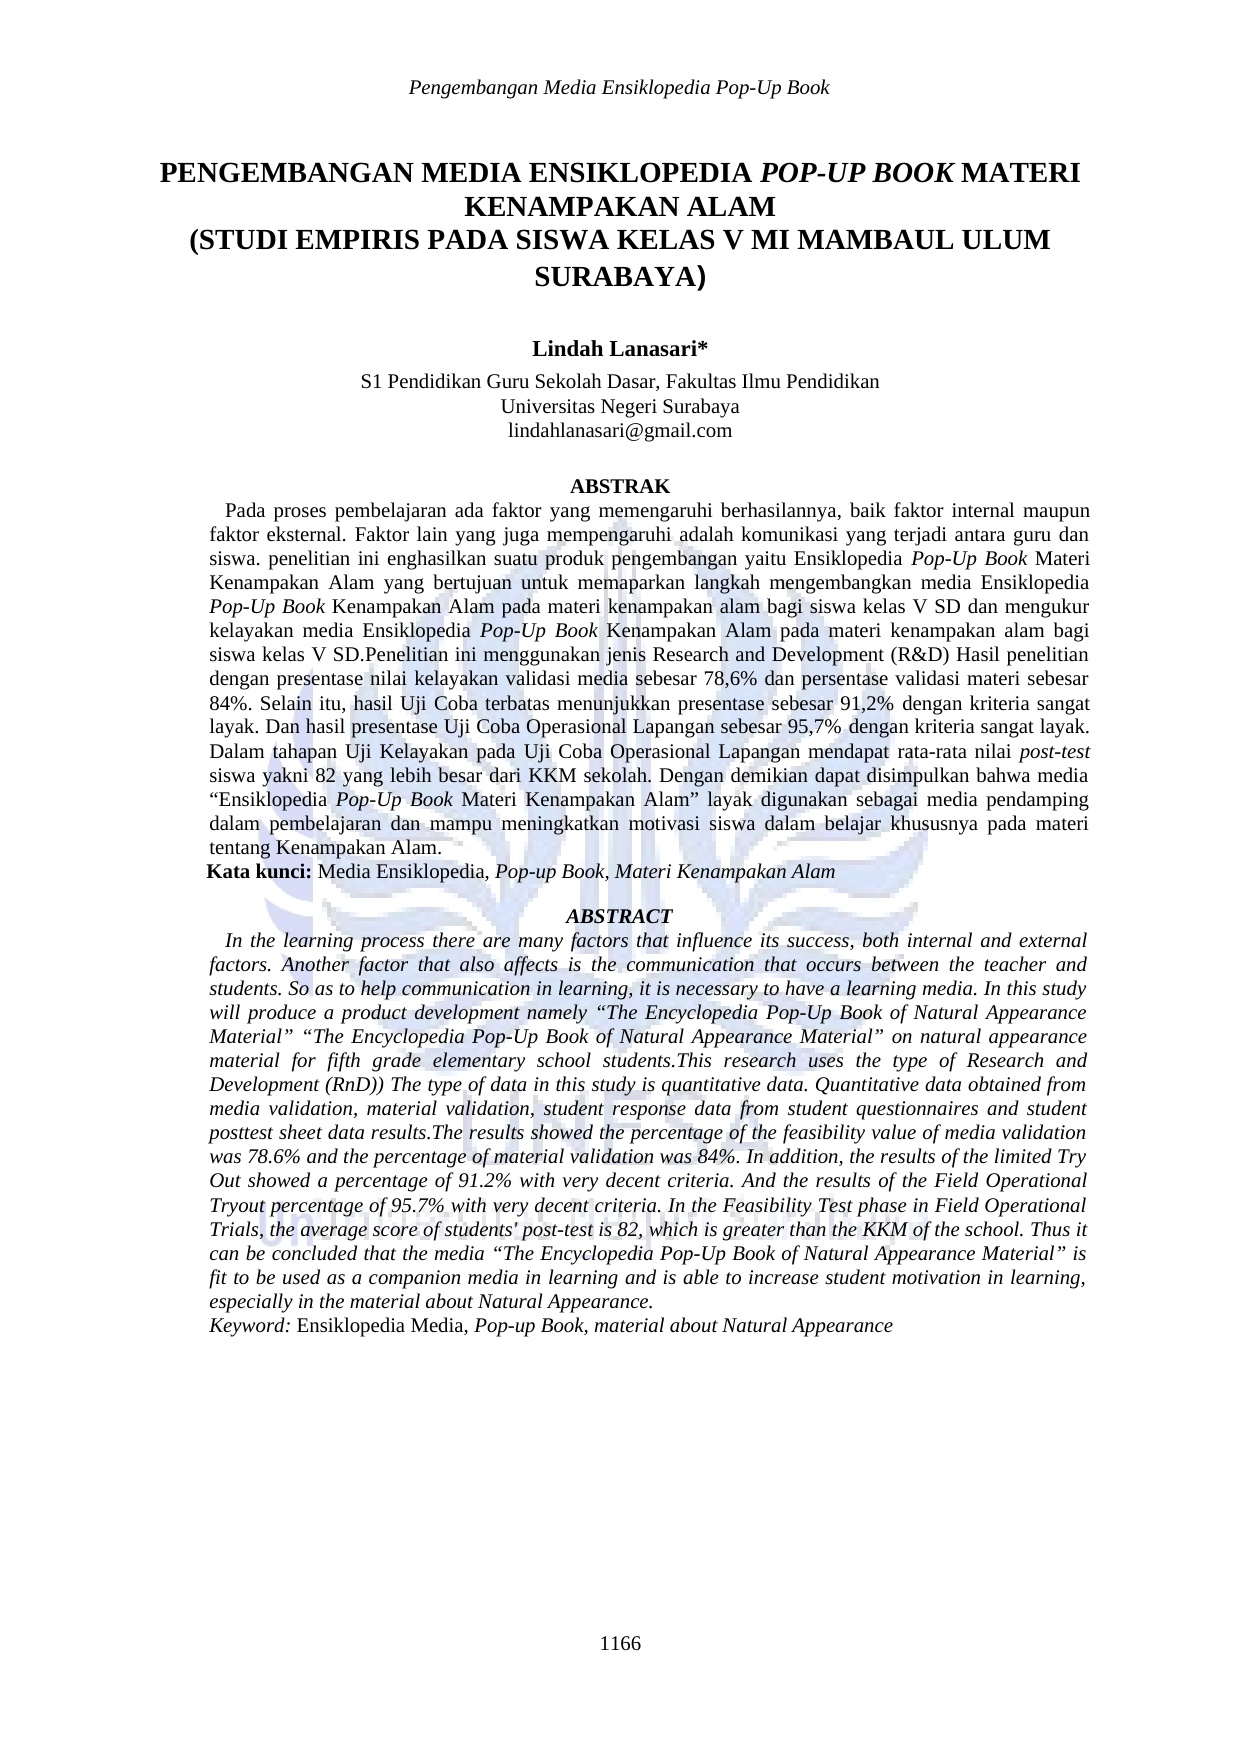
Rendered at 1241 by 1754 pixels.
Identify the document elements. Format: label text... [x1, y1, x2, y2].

text ABSTRACT [150, 904, 1090, 928]
text In the learning process there are many factors that influence its success, both internal and external factors. Another factor that also affects is the communication that occurs between the teacher and students. So as to help communication in learning, it is necessary to have a learning media. In this study will produce a product development namely “The Encyclopedia Pop-Up Book of Natural Appearance Material” “The Encyclopedia Pop-Up Book of Natural Appearance Material” on natural appearance material for fifth grade elementary school students.This research uses the type of Research and Development (RnD)) The type of data in this study is quantitative data. Quantitative data obtained from media validation, material validation, student response data from student questionnaires and student posttest sheet data results.The results showed the percentage of the feasibility value of media validation was 78.6% and the percentage of material validation was 84%. In addition, the results of the limited Try Out showed a percentage of 91.2% with very decent criteria. And the results of the Field Operational Tryout percentage of 95.7% with very decent criteria. In the Feasibility Test phase in Field Operational Trials, the average score of students' post-test is 82, which is greater than the KKM of the school. Thus it can be concluded that the media “The Encyclopedia Pop-Up Book of Natural Appearance Material” is fit to be used as a companion media in learning and is able to increase student motivation in learning, especially in the material about Natural Appearance. [209, 928, 1090, 1313]
text Kata kunci: Media Ensiklopedia, Pop-up Book, Materi Kenampakan Alam [206, 859, 1090, 883]
text Universitas Negeri Surabaya [150, 393, 1090, 418]
text PENGEMBANGAN MEDIA ENSIKLOPEDIA POP-UP BOOK MATERI KENAMPAKAN ALAM [150, 155, 1090, 222]
text Pada proses pembelajaran ada faktor yang memengaruhi berhasilannya, baik faktor internal maupun faktor eksternal. Faktor lain yang juga mempengaruhi adalah komunikasi yang terjadi antara guru dan siswa. penelitian ini enghasilkan suatu produk pengembangan yaitu Ensiklopedia Pop-Up Book Materi Kenampakan Alam yang bertujuan untuk memaparkan langkah mengembangkan media Ensiklopedia Pop-Up Book Kenampakan Alam pada materi kenampakan alam bagi siswa kelas V SD dan mengukur kelayakan media Ensiklopedia Pop-Up Book Kenampakan Alam pada materi kenampakan alam bagi siswa kelas V SD.Penelitian ini menggunakan jenis Research and Development (R&D) Hasil penelitian dengan presentase nilai kelayakan validasi media sebesar 78,6% dan persentase validasi materi sebesar 84%. Selain itu, hasil Uji Coba terbatas menunjukkan presentase sebesar 91,2% dengan kriteria sangat layak. Dan hasil presentase Uji Coba Operasional Lapangan sebesar 95,7% dengan kriteria sangat layak. Dalam tahapan Uji Kelayakan pada Uji Coba Operasional Lapangan mendapat rata-rata nilai post-test siswa yakni 82 yang lebih besar dari KKM sekolah. Dengan demikian dapat disimpulkan bahwa media “Ensiklopedia Pop-Up Book Materi Kenampakan Alam” layak digunakan sebagai media pendamping dalam pembelajaran dan mampu meningkatkan motivasi siswa dalam belajar khususnya pada materi tentang Kenampakan Alam. [209, 498, 1090, 859]
text lindahlanasari@gmail.com [150, 418, 1090, 442]
text S1 Pendidikan Guru Sekolah Dasar, Fakultas Ilmu Pendidikan [150, 369, 1090, 393]
text Keyword: Ensiklopedia Media, Pop-up Book, material about Natural Appearance [209, 1313, 1090, 1337]
text (STUDI EMPIRIS PADA SISWA KELAS V MI MAMBAUL ULUM SURABAYA) [150, 222, 1090, 295]
text Lindah Lanasari* [150, 335, 1090, 361]
text ABSTRAK [150, 474, 1090, 498]
